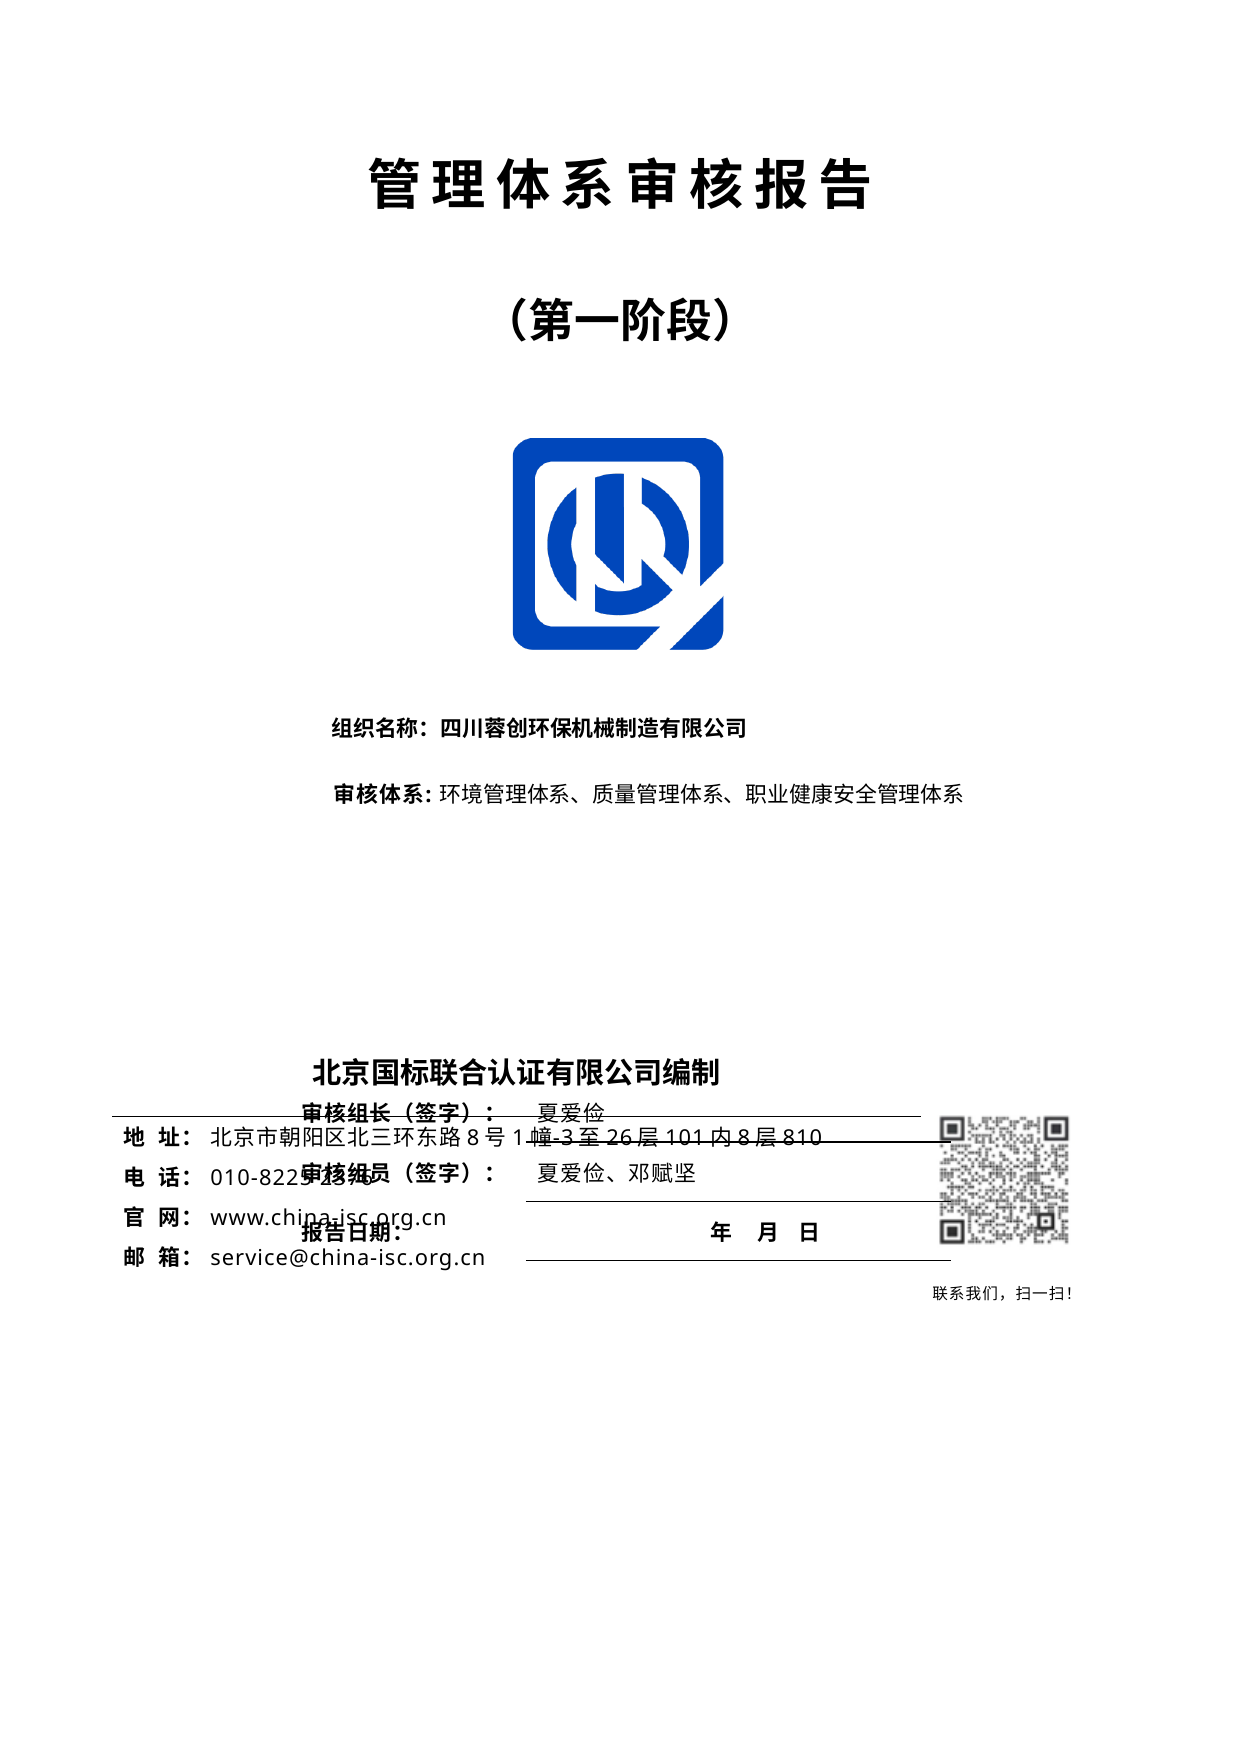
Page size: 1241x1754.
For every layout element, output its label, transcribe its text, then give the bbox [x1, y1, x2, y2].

table_header 北京国标联合认证有限公司编制 [112, 1039, 921, 1116]
text 组织名称：四川蓉创环保机械制造有限公司 [112, 710, 1128, 743]
table_cell 审核组员（签字）： [290, 1141, 526, 1201]
table_cell 报告日期： [290, 1201, 526, 1259]
table_header 联系我们，扫一扫！ [921, 1039, 1150, 1312]
table_cell 地 址： 北京市朝阳区北三环东路8号1幢-3至26层101内8层810 电 话： 010-8225 2376 官 网： www.china-isc.org.cn 邮 箱： service@china-isc.org.cn [112, 1117, 921, 1312]
text （第一阶段） [112, 269, 1128, 367]
text 管理体系审核报告 [112, 132, 1128, 230]
table_header 审核组长（签字）： [290, 1083, 526, 1141]
picture [512, 438, 724, 650]
table_header 夏爱俭 [526, 1083, 951, 1141]
text 审核体系: 环境管理体系、质量管理体系、职业健康安全管理体系 [333, 777, 1128, 810]
table_cell 年 月 日 [526, 1202, 951, 1259]
picture [951, 1111, 1078, 1254]
table_cell 夏爱俭、邓赋坚 [526, 1143, 951, 1201]
